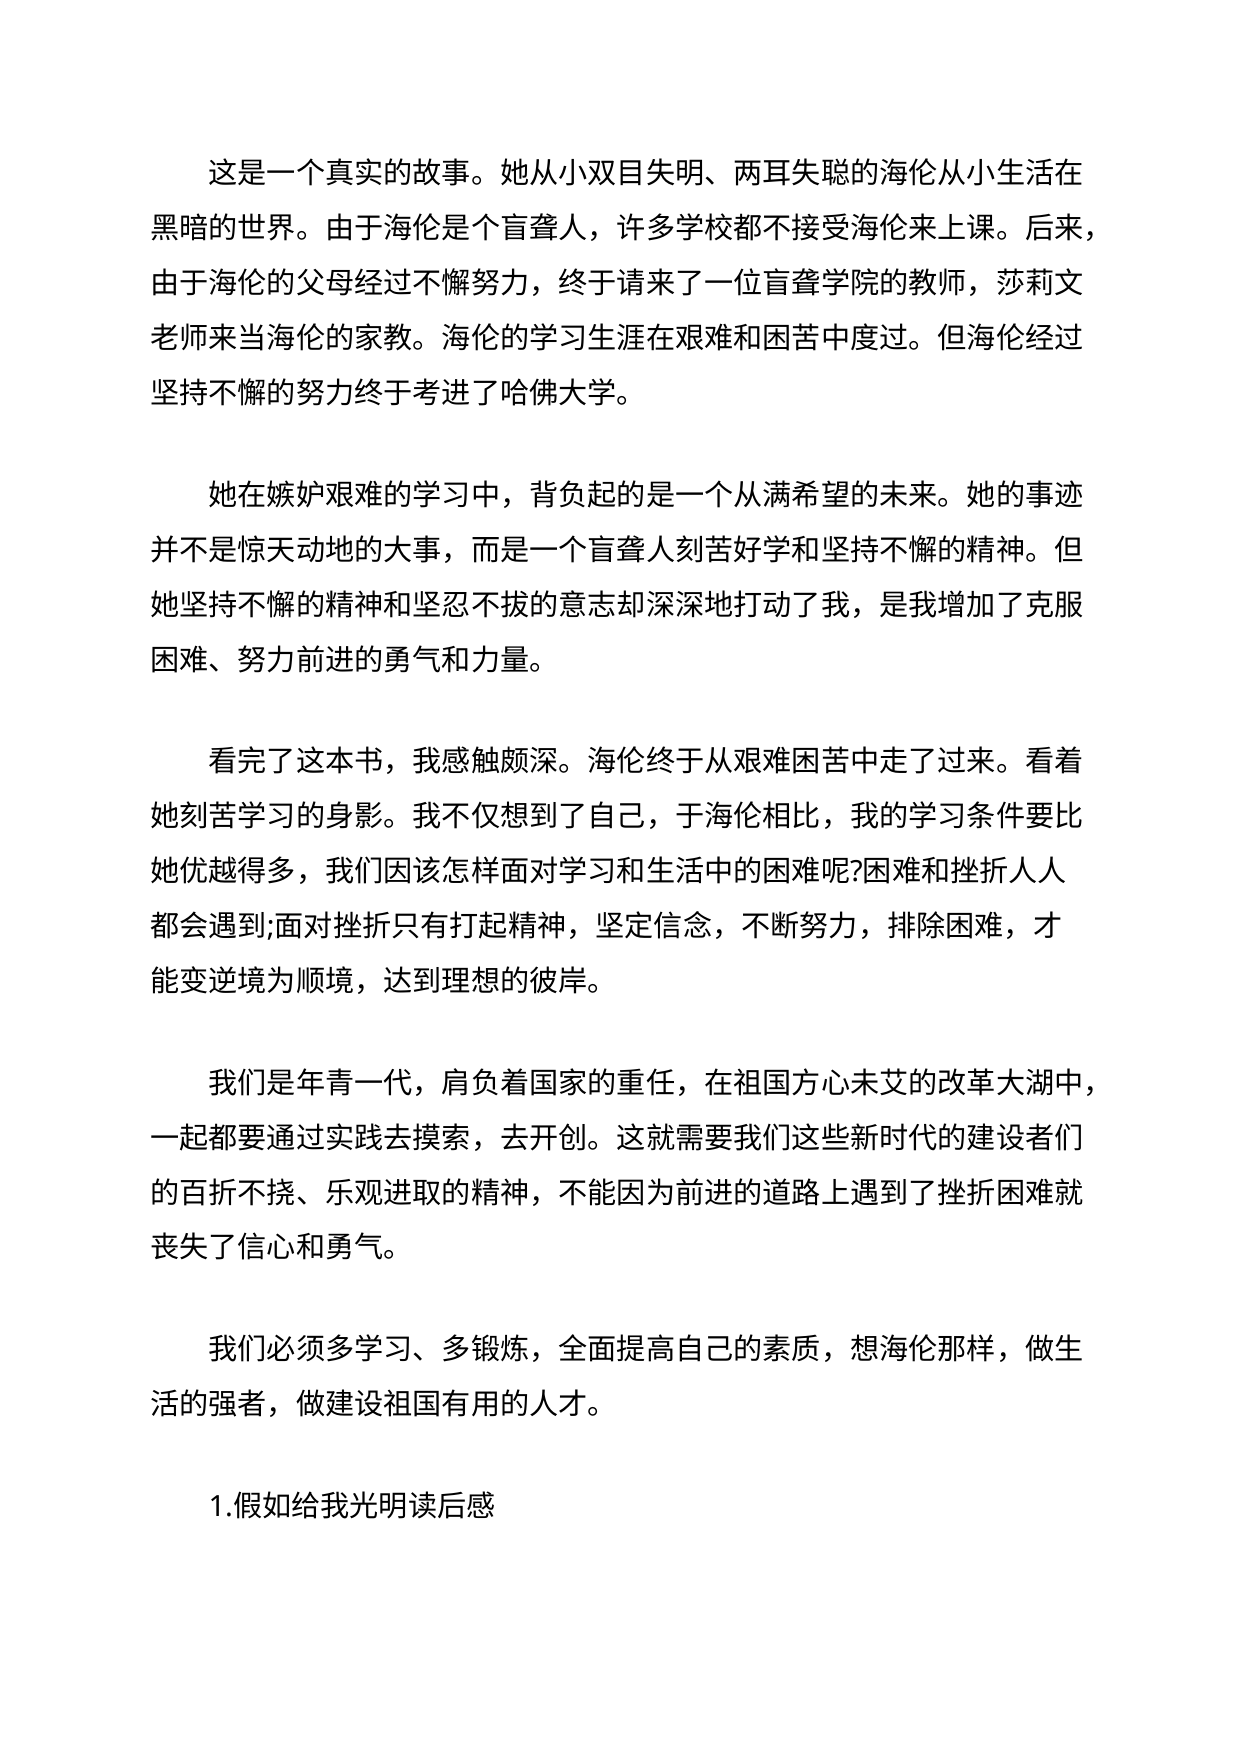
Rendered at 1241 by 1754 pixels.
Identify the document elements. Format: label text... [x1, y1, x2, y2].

text 我们是年青一代，肩负着国家的重任，在祖国方心未艾的改革大湖中，一起都要通过实践去摸索，去开创。这就需要我们这些新时代的建设者们的百折不挠、乐观进取的精神，不能因为前进的道路上遇到了挫折困难就丧失了信心和勇气。 [150, 1059, 1090, 1266]
text 我们必须多学习、多锻炼，全面提高自己的素质，想海伦那样，做生活的强者，做建设祖国有用的人才。 [150, 1326, 1090, 1423]
text 1.假如给我光明读后感 [150, 1482, 1090, 1525]
text 这是一个真实的故事。她从小双目失明、两耳失聪的海伦从小生活在黑暗的世界。由于海伦是个盲聋人，许多学校都不接受海伦来上课。后来，由于海伦的父母经过不懈努力，终于请来了一位盲聋学院的教师，莎莉文老师来当海伦的家教。海伦的学习生涯在艰难和困苦中度过。但海伦经过坚持不懈的努力终于考进了哈佛大学。 [150, 150, 1090, 412]
text 她在嫉妒艰难的学习中，背负起的是一个从满希望的未来。她的事迹并不是惊天动地的大事，而是一个盲聋人刻苦好学和坚持不懈的精神。但她坚持不懈的精神和坚忍不拔的意志却深深地打动了我，是我增加了克服困难、努力前进的勇气和力量。 [150, 471, 1090, 678]
text 看完了这本书，我感触颇深。海伦终于从艰难困苦中走了过来。看着她刻苦学习的身影。我不仅想到了自己，于海伦相比，我的学习条件要比她优越得多，我们因该怎样面对学习和生活中的困难呢?困难和挫折人人都会遇到;面对挫折只有打起精神，坚定信念，不断努力，排除困难，才能变逆境为顺境，达到理想的彼岸。 [150, 738, 1090, 1000]
